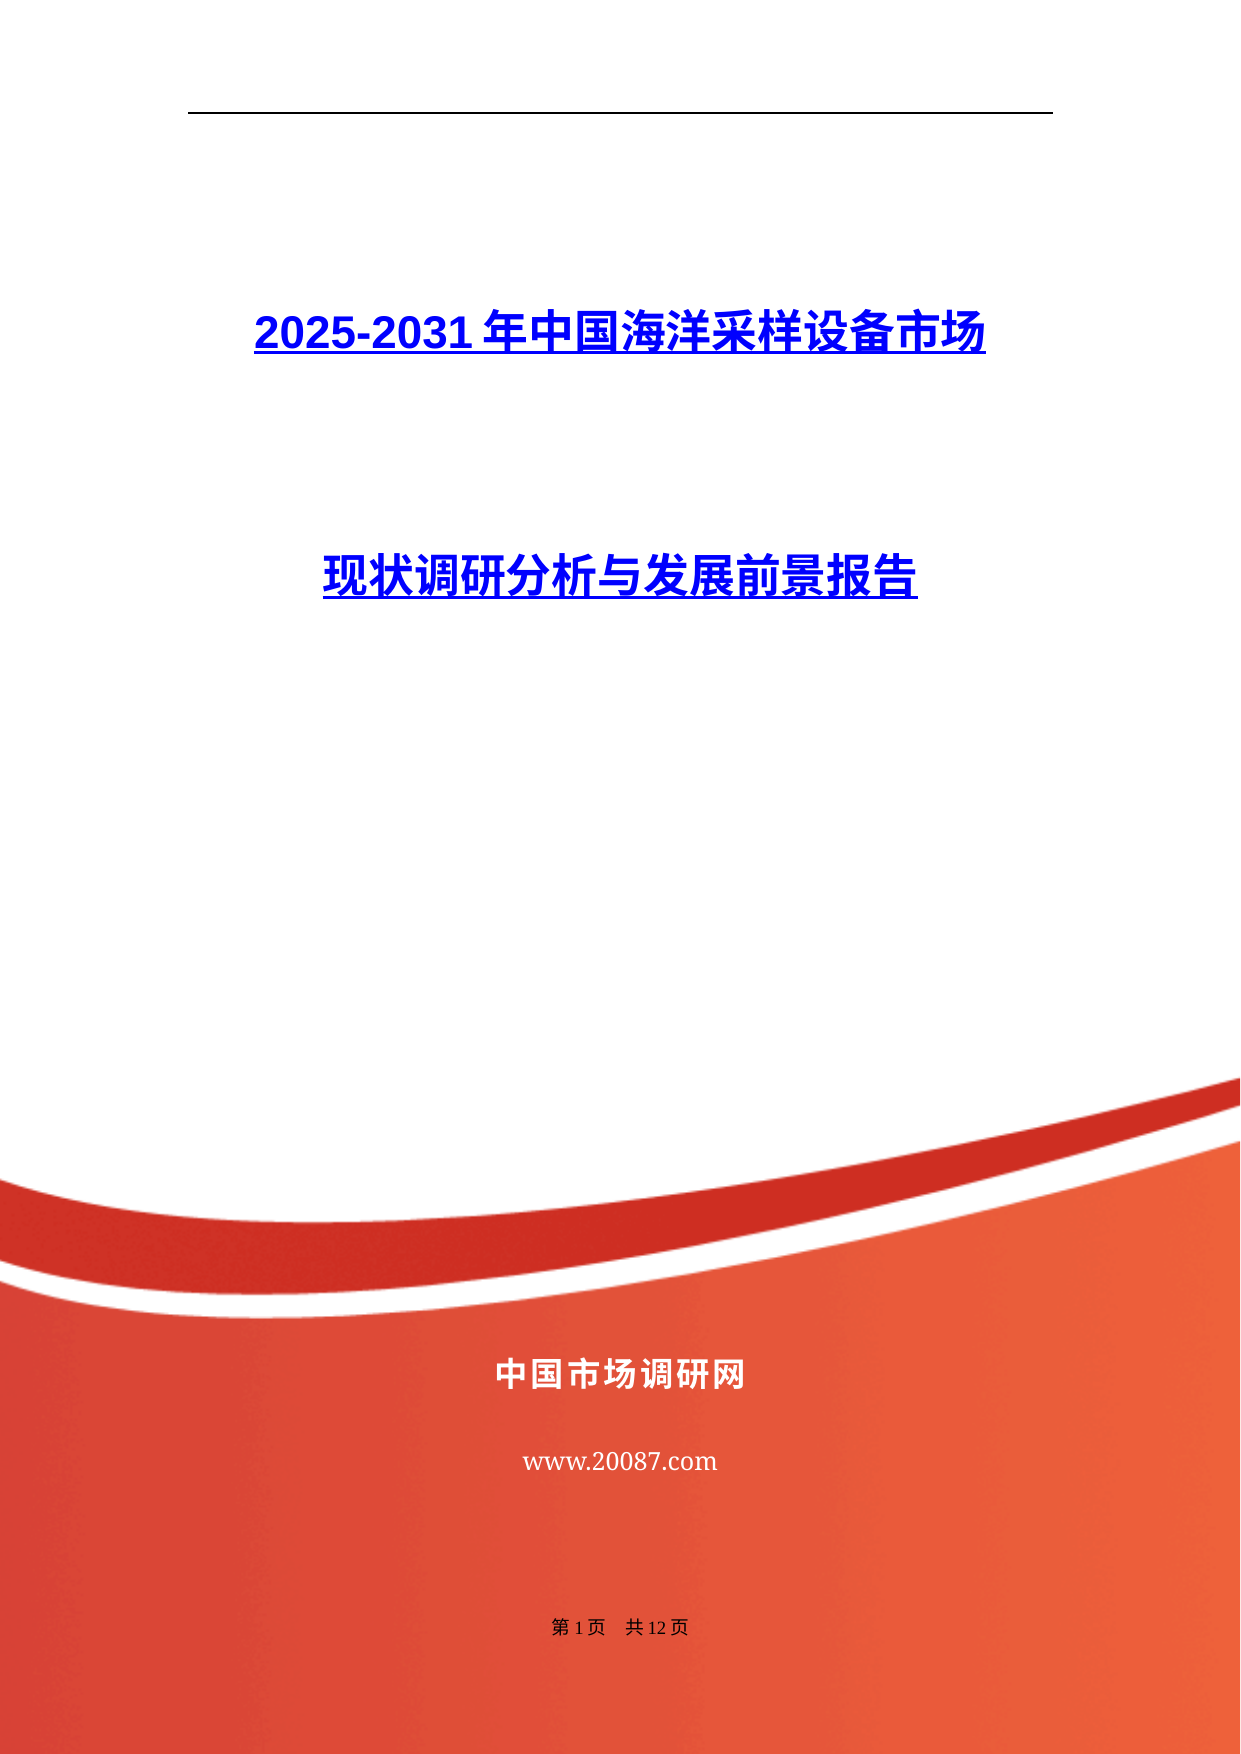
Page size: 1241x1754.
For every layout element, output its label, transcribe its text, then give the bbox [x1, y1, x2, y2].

picture [0, 1006, 1241, 1754]
table_header 2025-2031年中国海洋采样设备市场现状调研分析与发展前景报告 [188, 207, 1053, 773]
subtitle 中国市场调研网 [187, 1339, 1053, 1404]
text www.20087.com [187, 1428, 1053, 1493]
